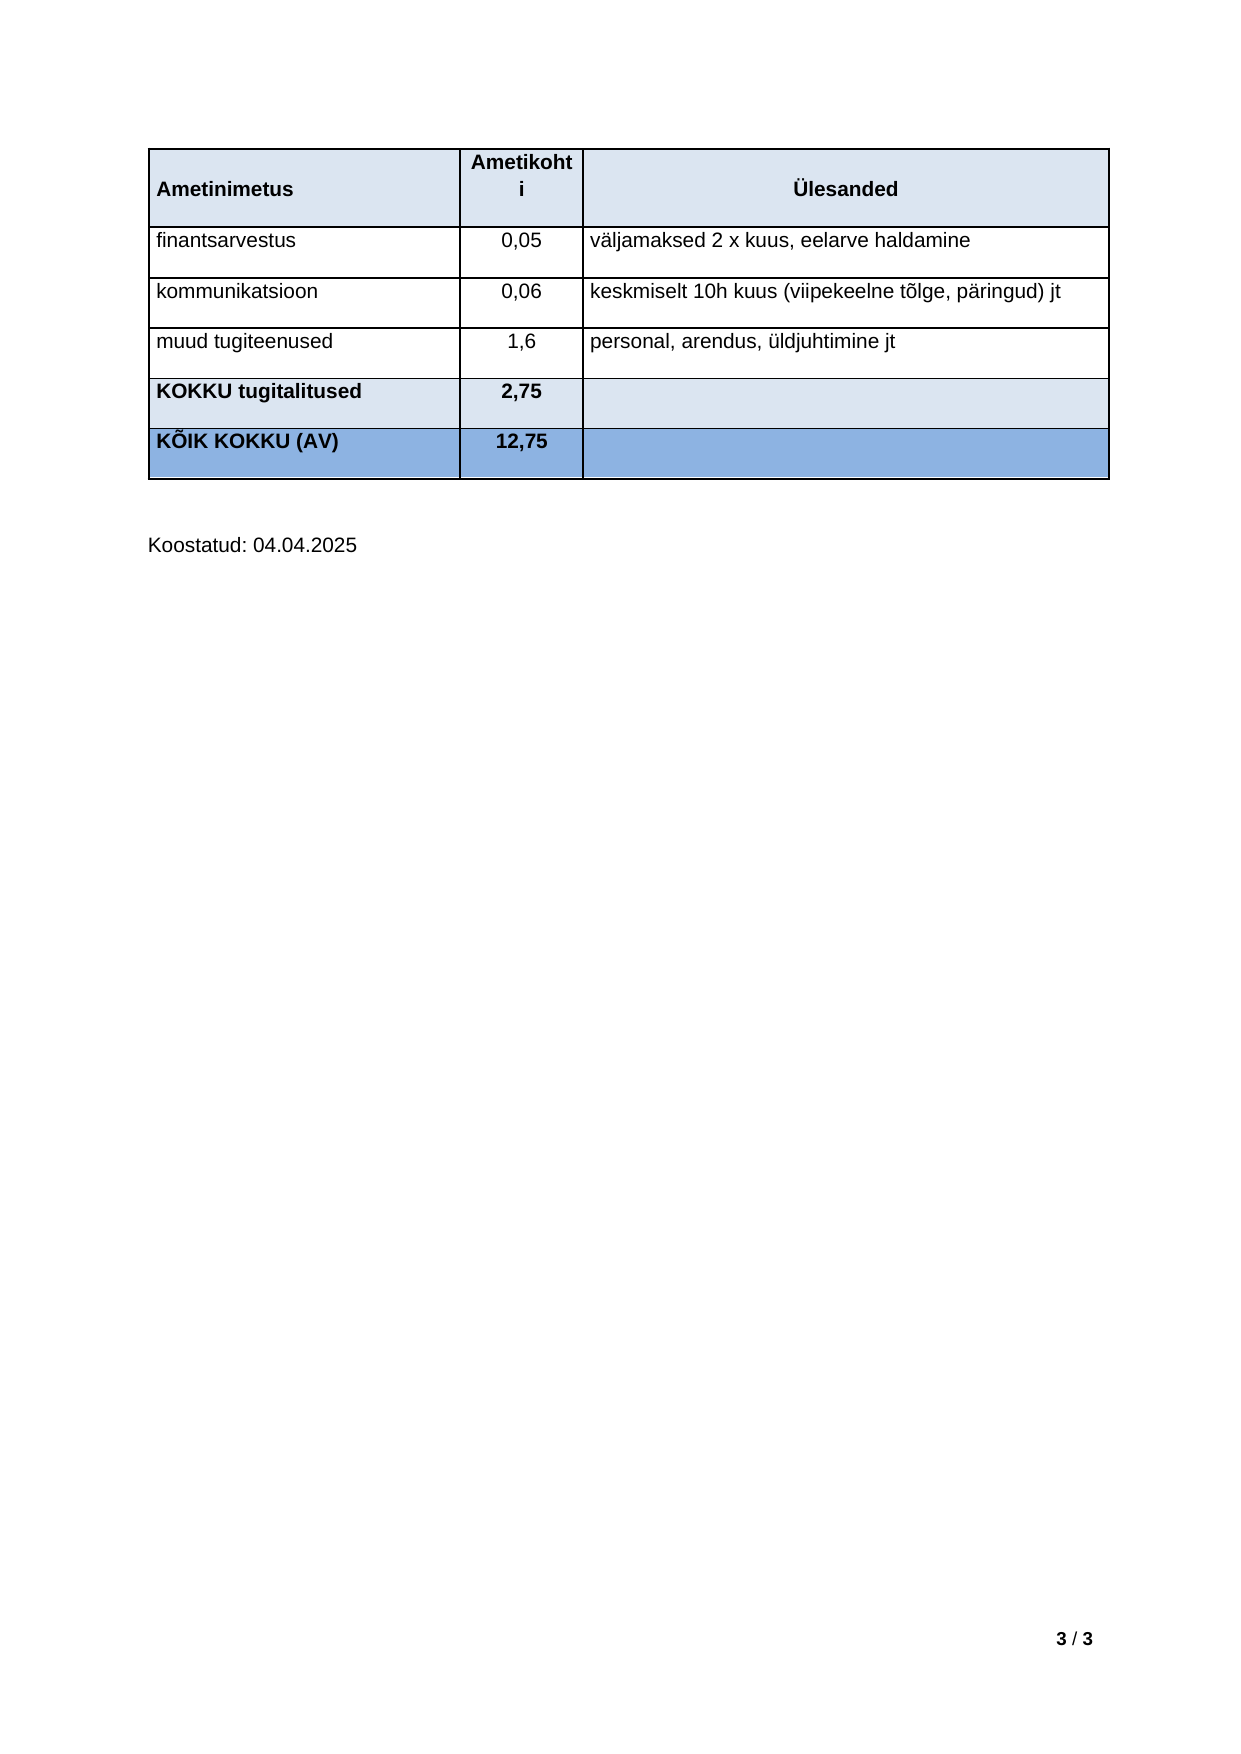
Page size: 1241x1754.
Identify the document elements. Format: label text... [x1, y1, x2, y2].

table_cell 0,05 [461, 228, 582, 277]
table_header Ametikohti [461, 150, 582, 226]
table_cell 0,06 [461, 279, 582, 327]
table_cell 2,75 [461, 379, 582, 428]
text Koostatud: 04.04.2025 [148, 533, 1093, 557]
table_header Ülesanded [584, 150, 1108, 226]
table_cell KÕIK KOKKU (AV) [150, 429, 459, 477]
table_cell kommunikatsioon [150, 279, 459, 327]
table_cell 1,6 [461, 329, 582, 378]
table_header Ametinimetus [150, 150, 459, 226]
table_cell personal, arendus, üldjuhtimine jt [584, 329, 1108, 378]
table_cell väljamaksed 2 x kuus, eelarve haldamine [584, 228, 1108, 277]
table_cell muud tugiteenused [150, 329, 459, 378]
table_cell finantsarvestus [150, 228, 459, 277]
table_cell [584, 379, 1108, 428]
table_cell 12,75 [461, 429, 582, 477]
table_cell [584, 429, 1108, 477]
table_cell KOKKU tugitalitused [150, 379, 459, 428]
table_cell keskmiselt 10h kuus (viipekeelne tõlge, päringud) jt [584, 279, 1108, 327]
